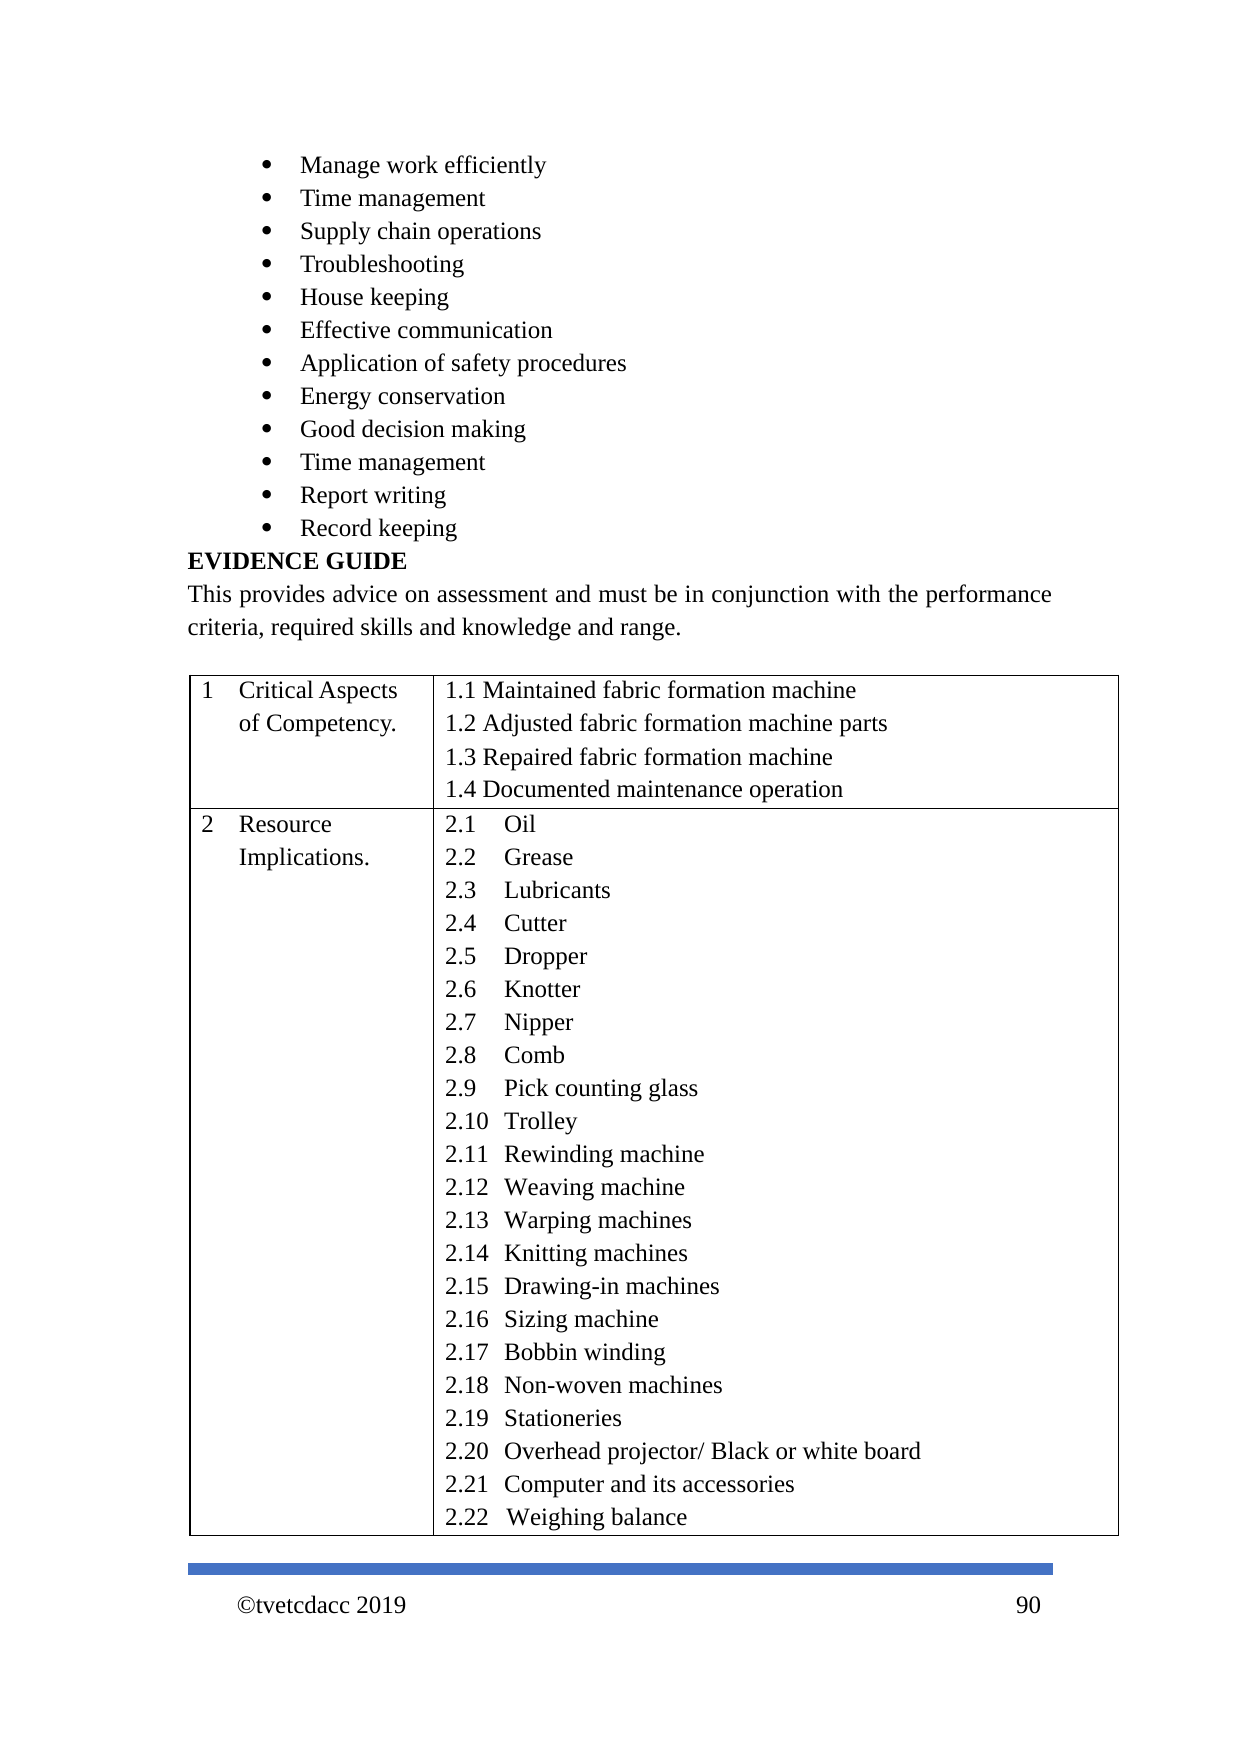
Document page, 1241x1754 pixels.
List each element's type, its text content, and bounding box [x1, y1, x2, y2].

list Manage work efficiently [262, 150, 1053, 179]
list Application of safety procedures [262, 348, 1053, 377]
table_header Maintained fabric formation machine Adjusted fabric formation machine parts Repaired fabric formation machine Documented maintenance operation [434, 676, 1118, 808]
list Supply chain operations [262, 216, 1053, 245]
list Time management [262, 447, 1053, 476]
list Energy conservation [262, 381, 1053, 410]
table_cell Oil Grease Lubricants Cutter Dropper Knotter Nipper Comb Pick counting glass Trolley Rewinding machine Weaving machine Warping machines Knitting machines Drawing-in machines Sizing machine Bobbin winding Non-woven machines Stationeries Overhead projector/ Black or white board Computer and its accessories Weighing balance [434, 809, 1118, 1535]
text This provides advice on assessment and must be in conjunction with the performance criteria, required skills and knowledge and range. [187, 579, 1053, 641]
list House keeping [262, 282, 1053, 311]
table_header Critical Aspects of Competency. [191, 676, 433, 808]
text EVIDENCE GUIDE [187, 546, 1053, 575]
list Record keeping [262, 513, 1053, 542]
table_cell Resource Implications. [191, 809, 433, 1535]
list Effective communication [262, 315, 1053, 344]
list Good decision making [262, 414, 1053, 443]
list Report writing [262, 480, 1053, 509]
list Time management [262, 183, 1053, 212]
list Troubleshooting [262, 249, 1053, 278]
